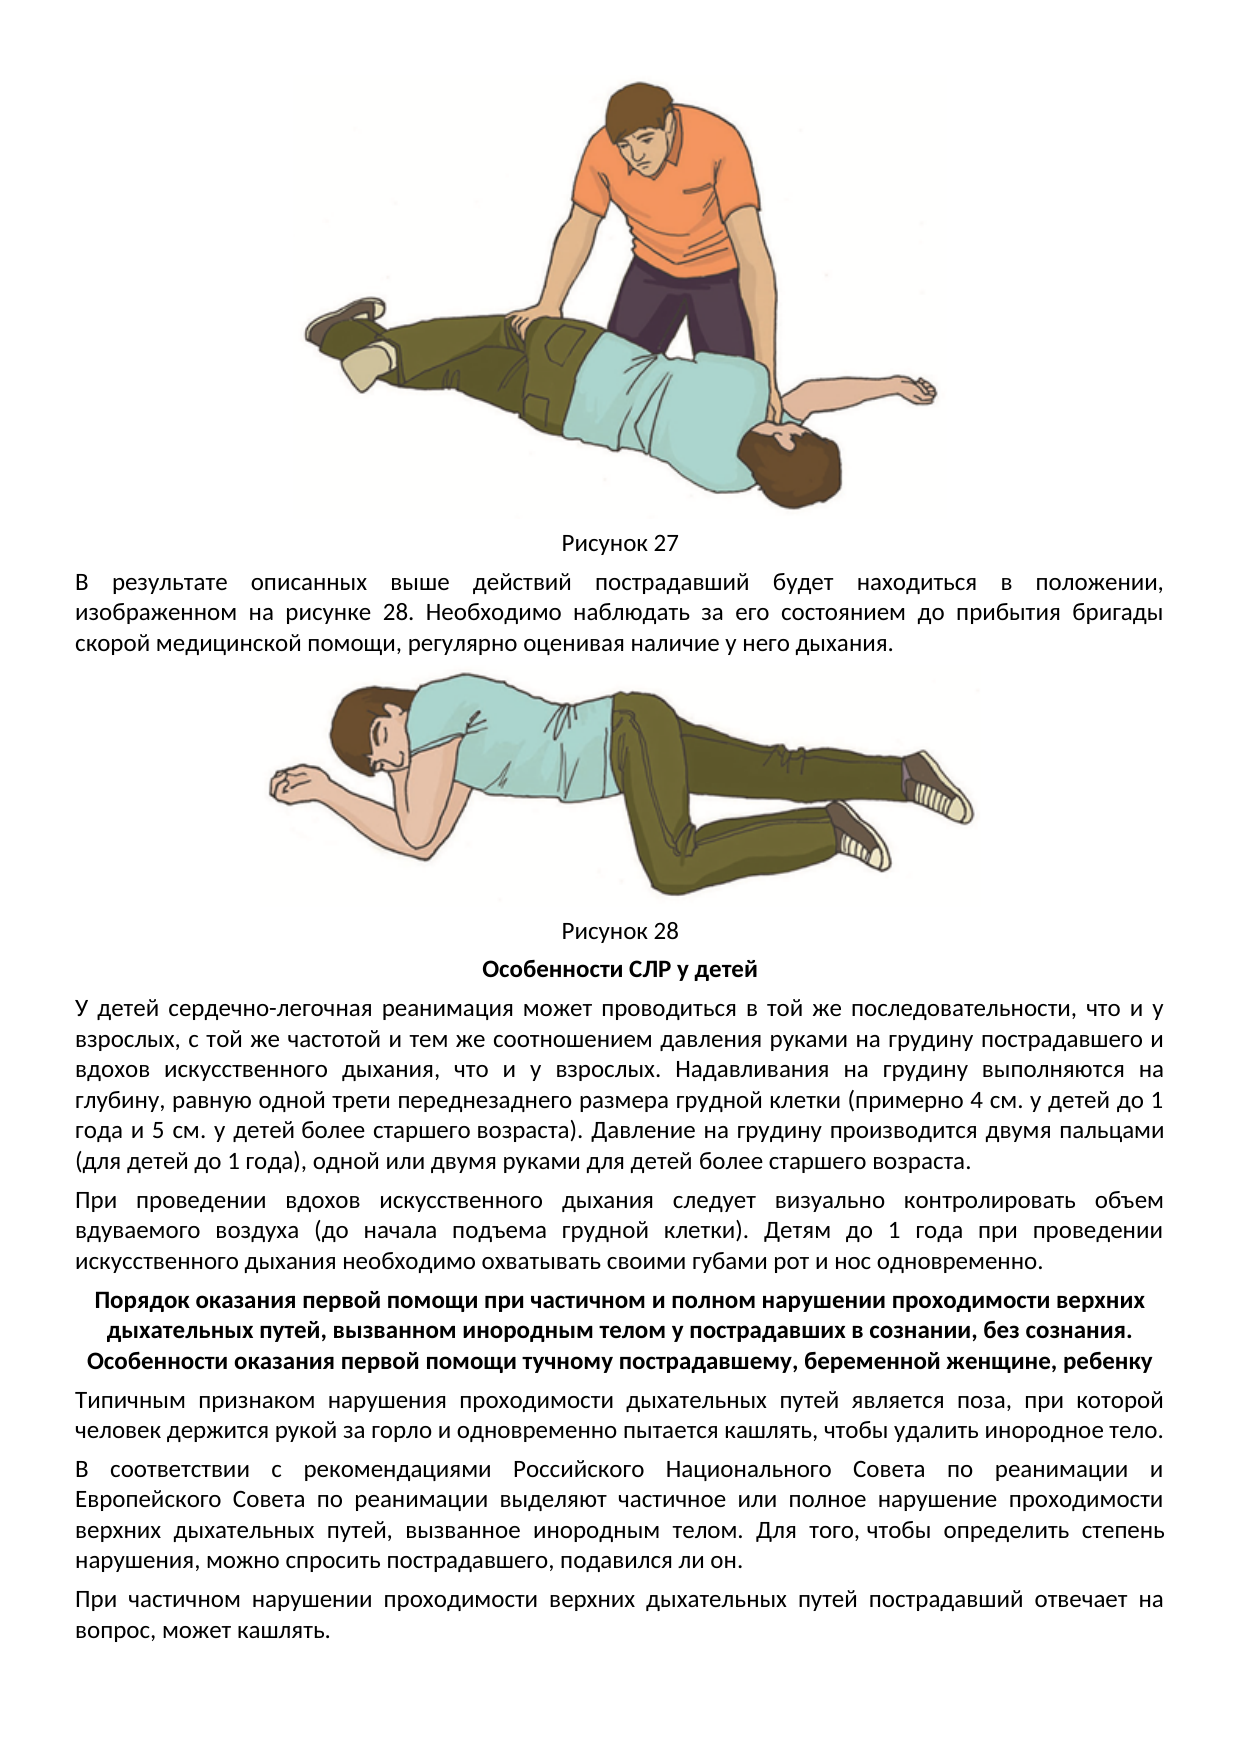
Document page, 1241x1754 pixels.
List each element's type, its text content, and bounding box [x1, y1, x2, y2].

text Особенности СЛР у детей [75, 954, 1165, 984]
text При проведении вдохов искусственного дыхания следует визуально контролировать объем вдуваемого воздуха (до начала подъема грудной клетки). Детям до 1 года при проведении искусственного дыхания необходимо охватывать своими губами рот и нос одновременно. [75, 1184, 1165, 1276]
text При частичном нарушении проходимости верхних дыхательных путей пострадавший отвечает на вопрос, может кашлять. [75, 1583, 1165, 1644]
picture [293, 75, 947, 519]
text В соответствии с рекомендациями Российского Национального Совета по реанимации и Европейского Совета по реанимации выделяют частичное или полное нарушение проходимости верхних дыхательных путей, вызванное инородным телом. Для того, чтобы определить степень нарушения, можно спросить пострадавшего, подавился ли он. [75, 1453, 1165, 1575]
text У детей сердечно-легочная реанимация может проводиться в той же последовательности, что и у взрослых, с той же частотой и тем же соотношением давления руками на грудину пострадавшего и вдохов искусственного дыхания, что и у взрослых. Надавливания на грудину выполняются на глубину, равную одной трети переднезаднего размера грудной клетки (примерно 4 см. у детей до 1 года и 5 см. у детей более старшего возраста). Давление на грудину производится двумя пальцами (для детей до 1 года), одной или двумя руками для детей более старшего возраста. [75, 992, 1165, 1176]
text Рисунок 27 [75, 527, 1165, 558]
picture [260, 665, 981, 907]
text Порядок оказания первой помощи при частичном и полном нарушении проходимости верхних дыхательных путей, вызванном инородным телом у пострадавших в сознании, без сознания. Особенности оказания первой помощи тучному пострадавшему, беременной женщине, ребенку [75, 1284, 1165, 1375]
text Типичным признаком нарушения проходимости дыхательных путей является поза, при которой человек держится рукой за горло и одновременно пытается кашлять, чтобы удалить инородное тело. [75, 1384, 1165, 1445]
text Рисунок 28 [75, 915, 1165, 945]
text В результате описанных выше действий пострадавший будет находиться в положении, изображенном на рисунке 28. Необходимо наблюдать за его состоянием до прибытия бригады скорой медицинской помощи, регулярно оценивая наличие у него дыхания. [75, 566, 1165, 657]
